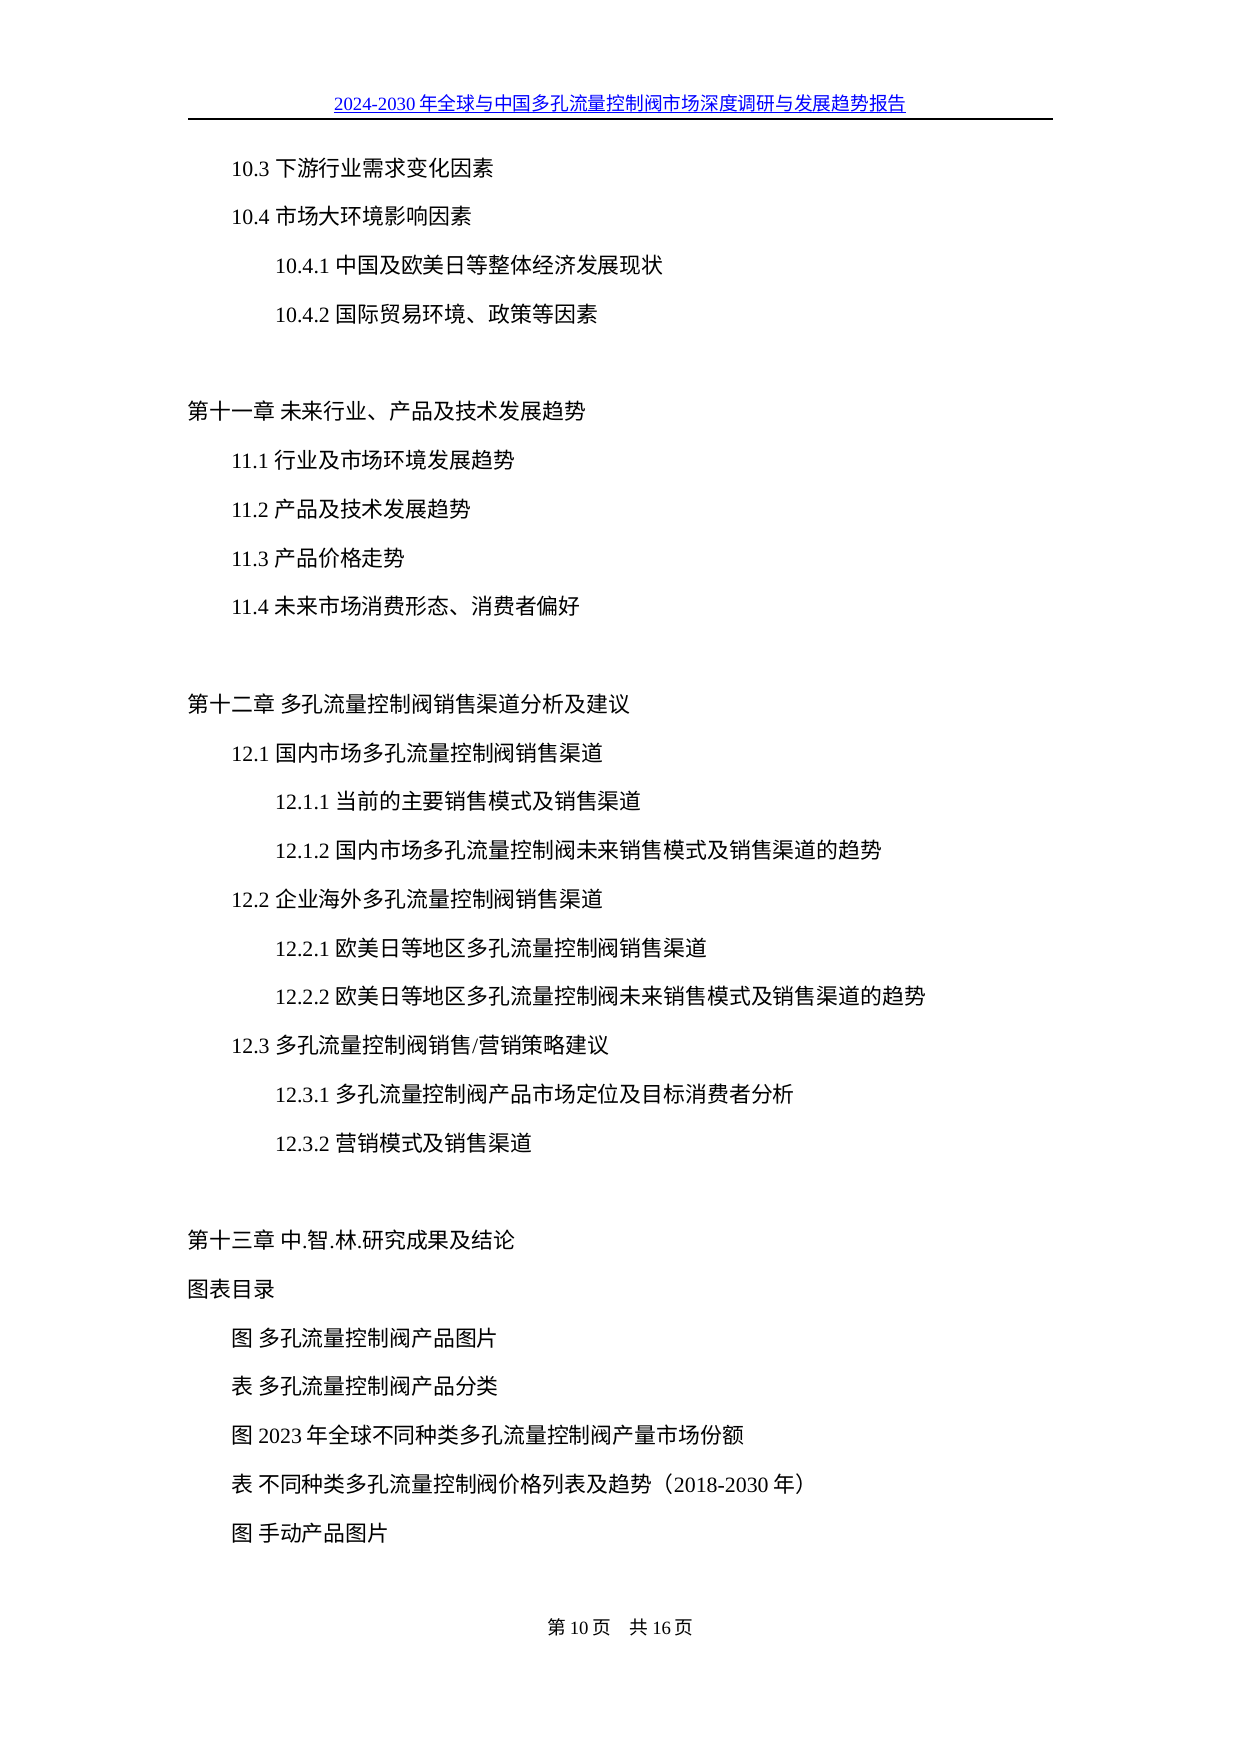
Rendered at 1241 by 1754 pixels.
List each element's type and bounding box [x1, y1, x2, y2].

text [187, 150, 1053, 1548]
